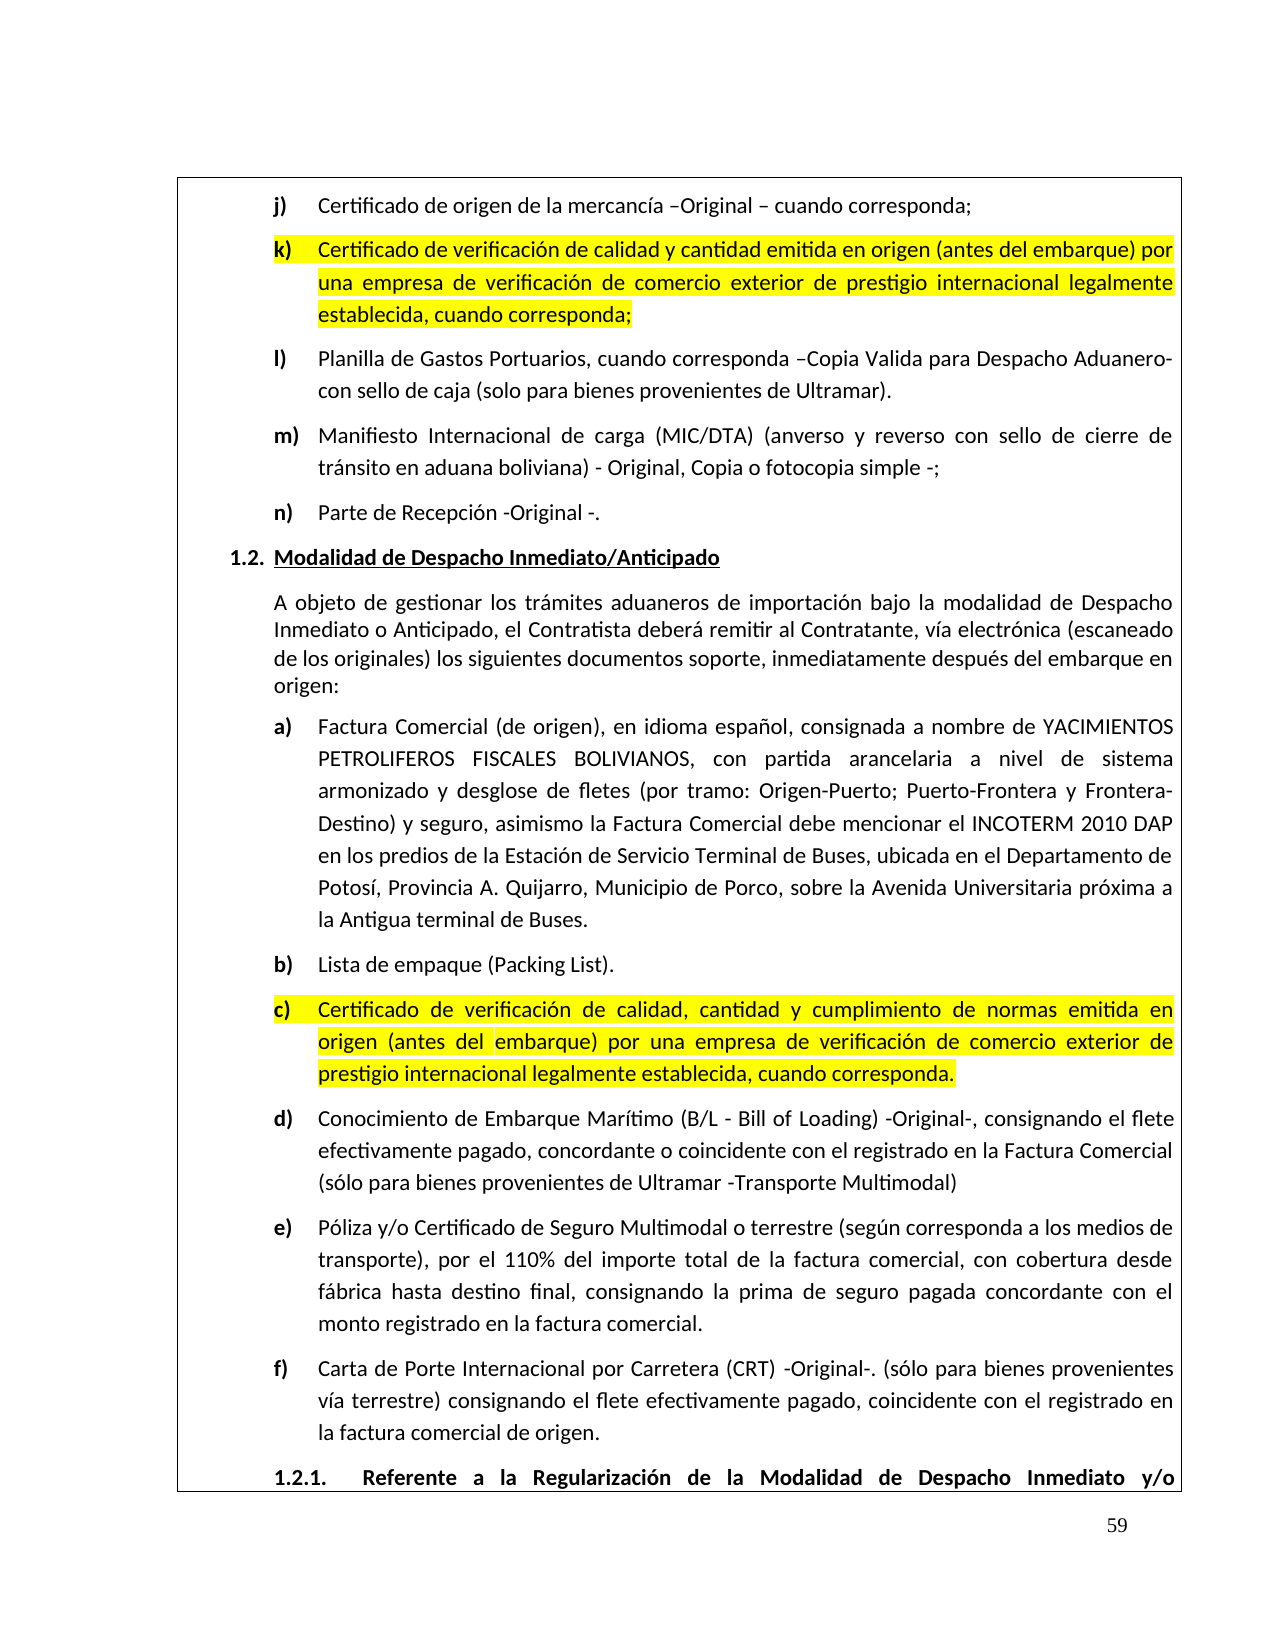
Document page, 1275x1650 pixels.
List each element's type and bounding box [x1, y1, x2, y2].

table_cell [178, 178, 1181, 1491]
